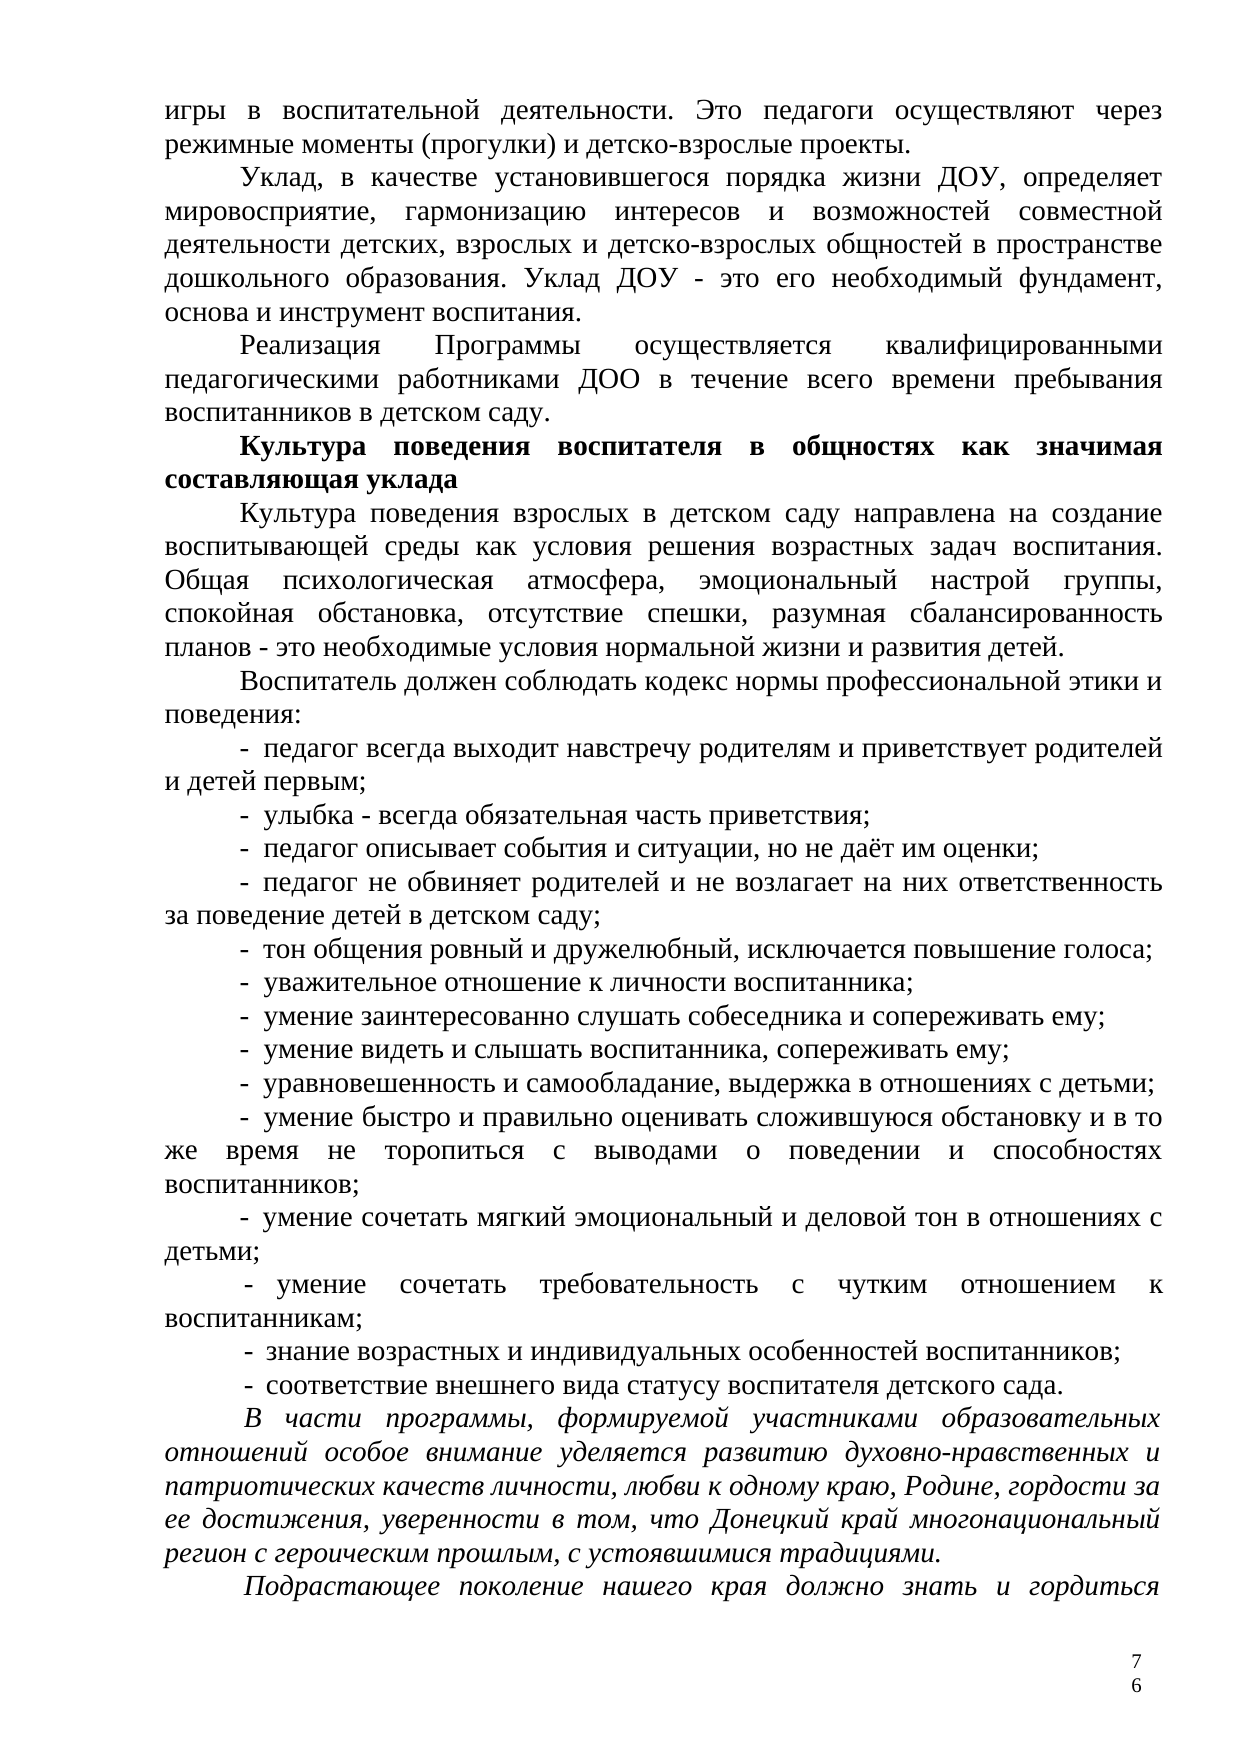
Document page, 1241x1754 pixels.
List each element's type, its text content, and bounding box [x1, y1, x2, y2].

list уравновешенность и самообладание, выдержка в отношениях с детьми; [164, 1065, 1163, 1099]
list улыбка - всегда обязательная часть приветствия; [164, 797, 1163, 830]
text Культура поведения взрослых в детском саду направлена на создание воспитывающей среды как условия решения возрастных задач воспитания. Общая психологическая атмосфера, эмоциональный настрой группы, спокойная обстановка, отсутствие спешки, разумная сбалансированность планов - это необходимые условия нормальной жизни и развития детей. [164, 495, 1163, 663]
list умение сочетать мягкий эмоциональный и деловой тон в отношениях с детьми; [164, 1199, 1163, 1266]
list умение быстро и правильно оценивать сложившуюся обстановку и в то же время не торопиться с выводами о поведении и способностях воспитанников; [164, 1099, 1163, 1199]
text Реализация Программы осуществляется квалифицированными педагогическими работниками ДОО в течение всего времени пребывания воспитанников в детском саду. [164, 327, 1163, 428]
list умение заинтересованно слушать собеседника и сопереживать ему; [164, 998, 1163, 1032]
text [164, 92, 1163, 159]
list соответствие внешнего вида статусу воспитателя детского сада. [164, 1367, 1163, 1401]
list умение сочетать требовательность с чутким отношением к воспитанникам; [164, 1266, 1163, 1333]
text Уклад, в качестве установившегося порядка жизни ДОУ, определяет мировосприятие, гармонизацию интересов и возможностей совместной деятельности детских, взрослых и детско-взрослых общностей в пространстве дошкольного образования. Уклад ДОУ - это его необходимый фундамент, основа и инструмент воспитания. [164, 159, 1163, 327]
list педагог всегда выходит навстречу родителям и приветствует родителей и детей первым; [164, 730, 1163, 797]
list уважительное отношение к личности воспитанника; [164, 964, 1163, 998]
text Воспитатель должен соблюдать кодекс нормы профессиональной этики и поведения: [164, 663, 1163, 730]
list педагог не обвиняет родителей и не возлагает на них ответственность за поведение детей в детском саду; [164, 864, 1163, 931]
list знание возрастных и индивидуальных особенностей воспитанников; [164, 1333, 1163, 1367]
list умение видеть и слышать воспитанника, сопереживать ему; [164, 1032, 1163, 1065]
list тон общения ровный и дружелюбный, исключается повышение голоса; [164, 931, 1163, 964]
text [164, 1568, 1163, 1602]
list педагог описывает события и ситуации, но не даёт им оценки; [164, 830, 1163, 864]
text Культура поведения воспитателя в общностях как значимая составляющая уклада [164, 428, 1163, 495]
text В части программы, формируемой участниками образовательных отношений особое внимание уделяется развитию духовно-нравственных и патриотических качеств личности, любви к одному краю, Родине, гордости за ее достижения, уверенности в том, что Донецкий край многонациональный регион с героическим прошлым, с устоявшимися традициями. [164, 1401, 1163, 1568]
